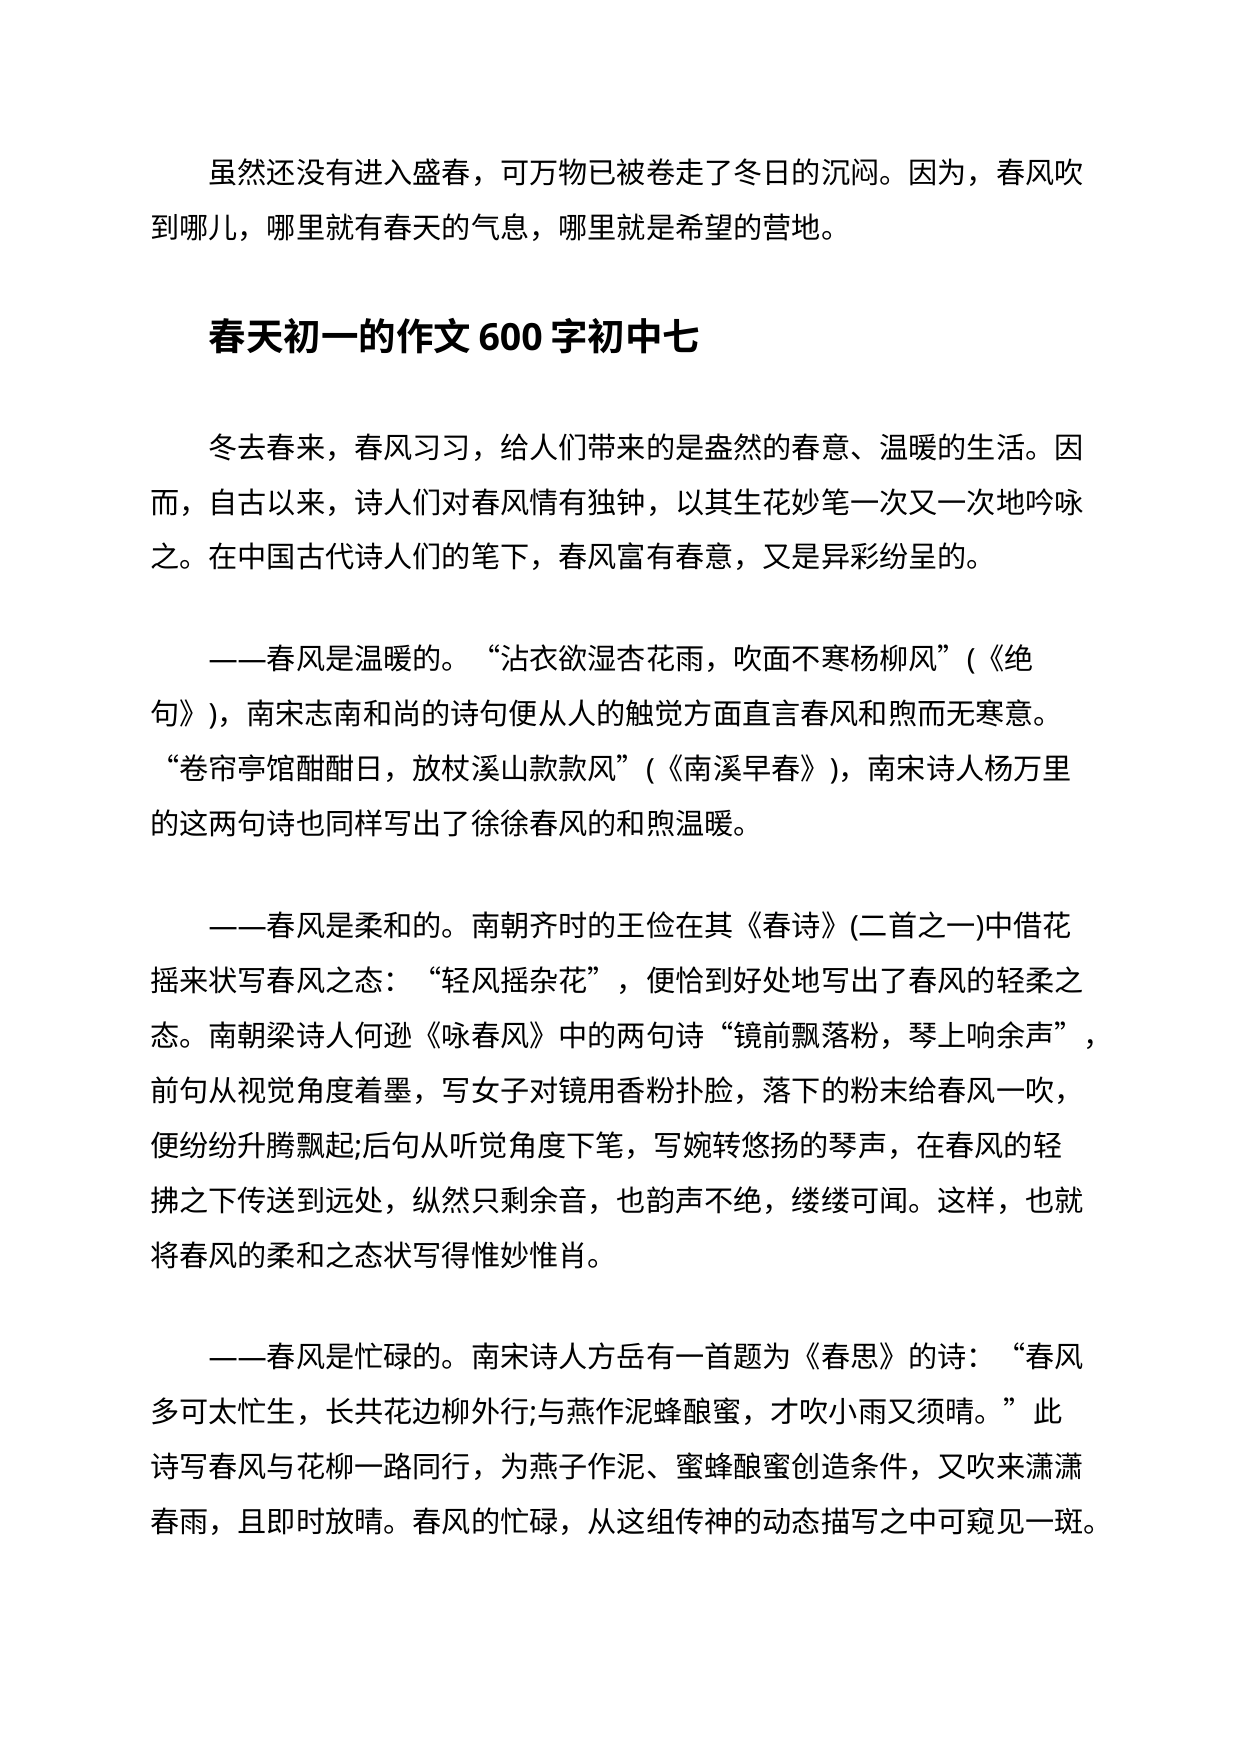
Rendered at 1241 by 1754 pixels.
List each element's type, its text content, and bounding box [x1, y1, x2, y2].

text 春天初一的作文600字初中七 [150, 307, 1090, 361]
text ——春风是柔和的。南朝齐时的王俭在其《春诗》(二首之一)中借花摇来状写春风之态：“轻风摇杂花”，便恰到好处地写出了春风的轻柔之态。南朝梁诗人何逊《咏春风》中的两句诗“镜前飘落粉，琴上响余声”，前句从视觉角度着墨，写女子对镜用香粉扑脸，落下的粉末给春风一吹，便纷纷升腾飘起;后句从听觉角度下笔，写婉转悠扬的琴声，在春风的轻拂之下传送到远处，纵然只剩余音，也韵声不绝，缕缕可闻。这样，也就将春风的柔和之态状写得惟妙惟肖。 [150, 903, 1090, 1274]
text ——春风是温暖的。“沾衣欲湿杏花雨，吹面不寒杨柳风”(《绝句》)，南宋志南和尚的诗句便从人的触觉方面直言春风和煦而无寒意。“卷帘亭馆酣酣日，放杖溪山款款风”(《南溪早春》)，南宋诗人杨万里的这两句诗也同样写出了徐徐春风的和煦温暖。 [150, 636, 1090, 843]
text 虽然还没有进入盛春，可万物已被卷走了冬日的沉闷。因为，春风吹到哪儿，哪里就有春天的气息，哪里就是希望的营地。 [150, 150, 1090, 247]
text ——春风是忙碌的。南宋诗人方岳有一首题为《春思》的诗：“春风多可太忙生，长共花边柳外行;与燕作泥蜂酿蜜，才吹小雨又须晴。”此诗写春风与花柳一路同行，为燕子作泥、蜜蜂酿蜜创造条件，又吹来潇潇春雨，且即时放晴。春风的忙碌，从这组传神的动态描写之中可窥见一斑。 [150, 1334, 1090, 1541]
text 冬去春来，春风习习，给人们带来的是盎然的春意、温暖的生活。因而，自古以来，诗人们对春风情有独钟，以其生花妙笔一次又一次地吟咏之。在中国古代诗人们的笔下，春风富有春意，又是异彩纷呈的。 [150, 424, 1090, 576]
